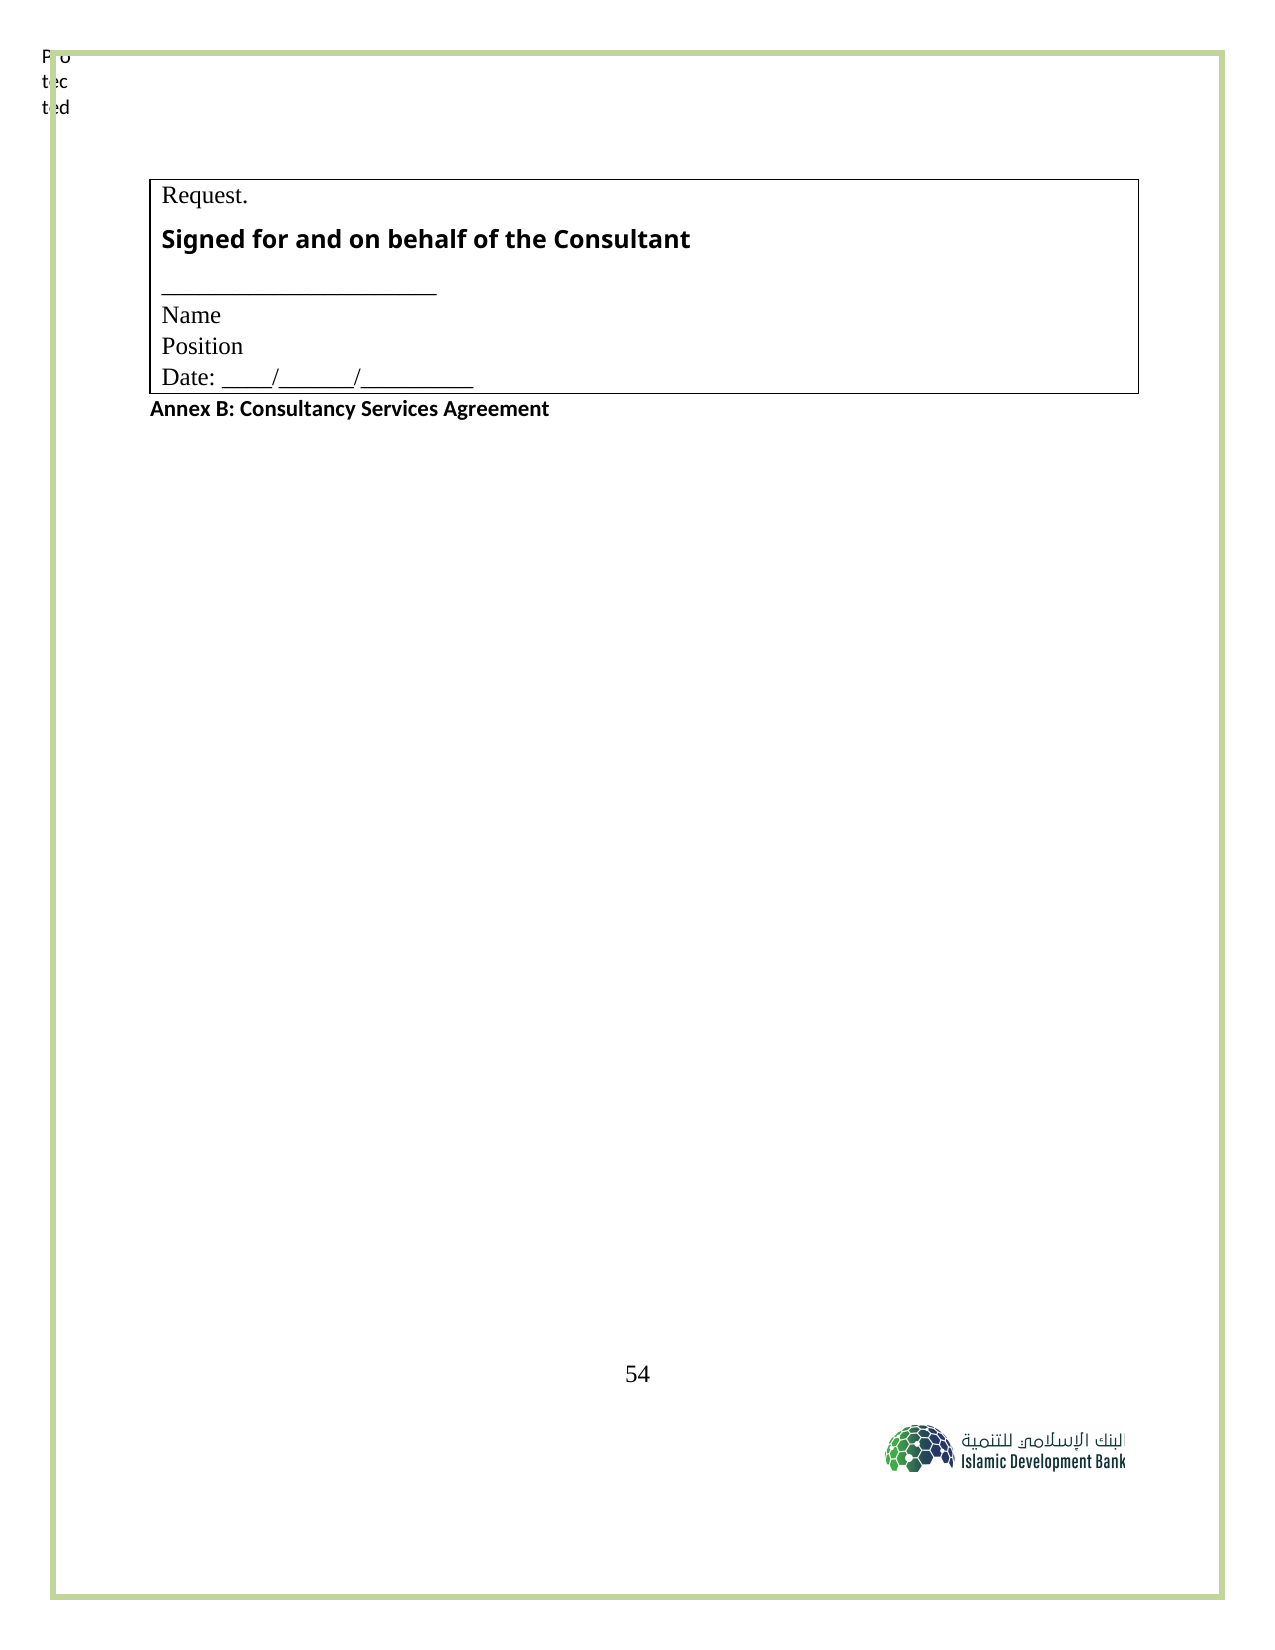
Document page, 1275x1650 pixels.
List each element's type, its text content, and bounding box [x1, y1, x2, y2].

text Annex B: Consultancy Services Agreement [150, 394, 1125, 422]
picture [884, 1425, 1125, 1472]
